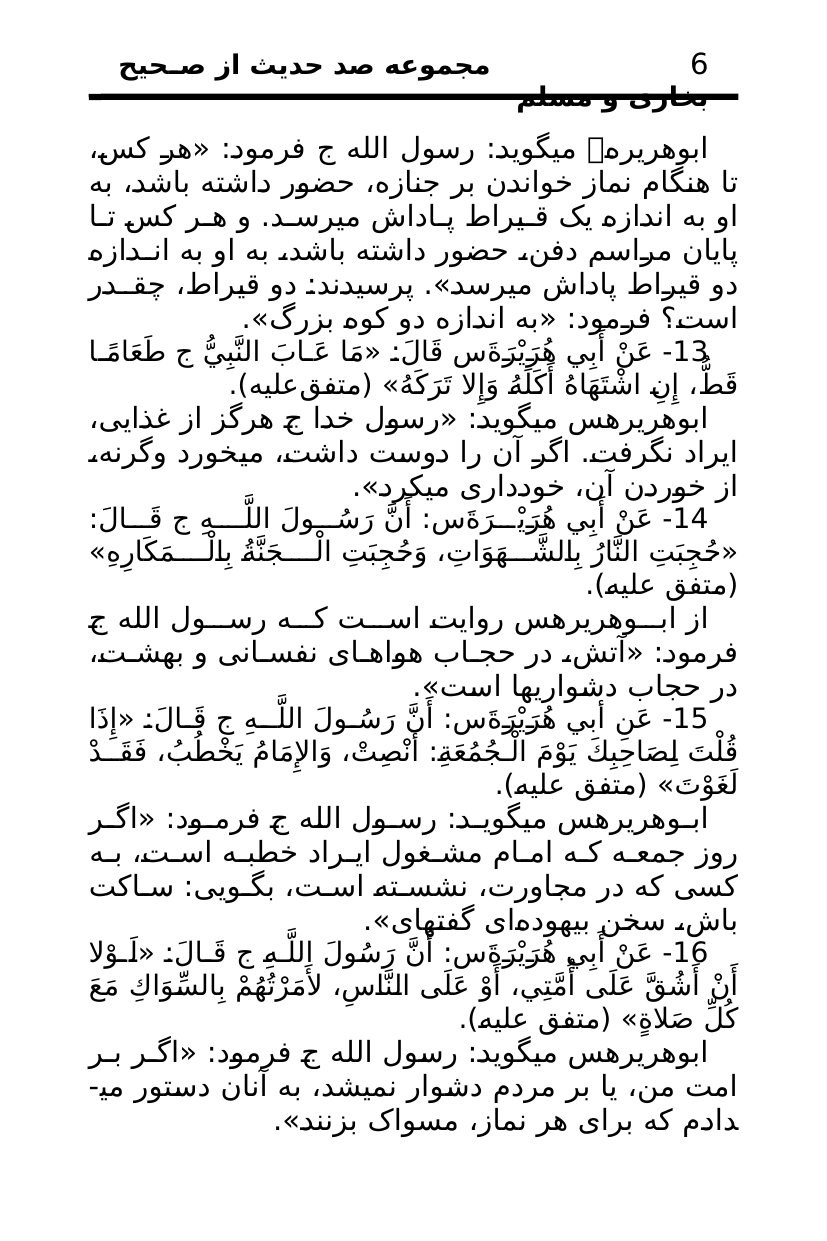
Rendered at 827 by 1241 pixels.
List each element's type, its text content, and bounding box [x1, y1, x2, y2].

text ابوهریرهس می‏گوید: رسول الله ج فرمود: «اگر روز جمعه که امام مشغول ایراد خطبه است، به کسی که در مجاورت، نشسته است، بگویی: ساکت باش، سخن بیهوده‌ای گفتهای». [89, 801, 738, 937]
text 16- عَنْ أَبِي هُرَيْرَةَس: أَنَّ رَسُولَ اللَّـهِ ج قَالَ: «لَوْلا أَنْ أَشُقَّ عَلَى أُمَّتِي، أَوْ عَلَى النَّاسِ، لأَمَرْتُهُمْ بِالسِّوَاكِ مَعَ كُلِّ صَلاةٍ» (متفق عليه). [89, 937, 738, 1035]
text از ابوهریرهس روایت است که رسول الله ج فرمود: «آتش، در حجاب هواهای نفسانی و بهشت، در حجاب دشواریها است». [89, 601, 738, 703]
text ابوهریرهس میگوید: «رسول خدا ج هرگز از غذایی، ایراد نگرفت. اگر آن را دوست داشت، میخورد وگرنه، از خوردن آن، خودداری میکرد». [89, 401, 738, 503]
text 13- عَنْ أَبِي هُرَيْرَةَس قَالَ: «مَا عَابَ النَّبِيُّ ج طَعَامًا قَطُّ، إِنِ اشْتَهَاهُ أَكَلَهُ وَإِلا تَرَكَهُ» (متفق‌عليه). [89, 335, 738, 401]
text 15- عَنِ أبي هُرَيْرَةَس: أَنَّ رَسُولَ اللَّـهِ ج قَالَ: «إِذَا قُلْتَ لِصَاحِبِكَ يَوْمَ الْـجُمُعَةِ: أَنْصِتْ، وَالإِمَامُ يَخْطُبُ، فَقَدْ لَغَوْتَ» (متفق عليه). [89, 703, 738, 801]
text ابوهریره میگوید: رسول الله ج فرمود: «هر کس، تا هنگام نماز خواندن بر جنازه، حضور داشته باشد، به او به اندازه یک قیراط پاداش میرسد. و هر کس تا پایان مراسم دفن، حضور داشته باشد، به او به اندازه دو قیراط پاداش میرسد». پرسیدند: دو قیراط، چقدر است؟ فرمود: «به اندازه دو کوه بزرگ». [89, 132, 738, 335]
text 14- عَنْ أَبِي هُرَيْرَةَس: أَنَّ رَسُولَ اللَّـهِ ج قَالَ: «حُجِبَتِ النَّارُ بِالشَّهَوَاتِ، وَحُجِبَتِ الْـجَنَّةُ بِالْـمَكَارِهِ» (متفق عليه). [89, 503, 738, 601]
text ابوهریرهس میگوید: رسول ‏الله ج فرمود: «اگر بر امت من، یا بر مردم دشوار نمی‏شد، به آنان دستور میدادم که برای هر نماز، مسواک بزنند». [89, 1035, 738, 1137]
